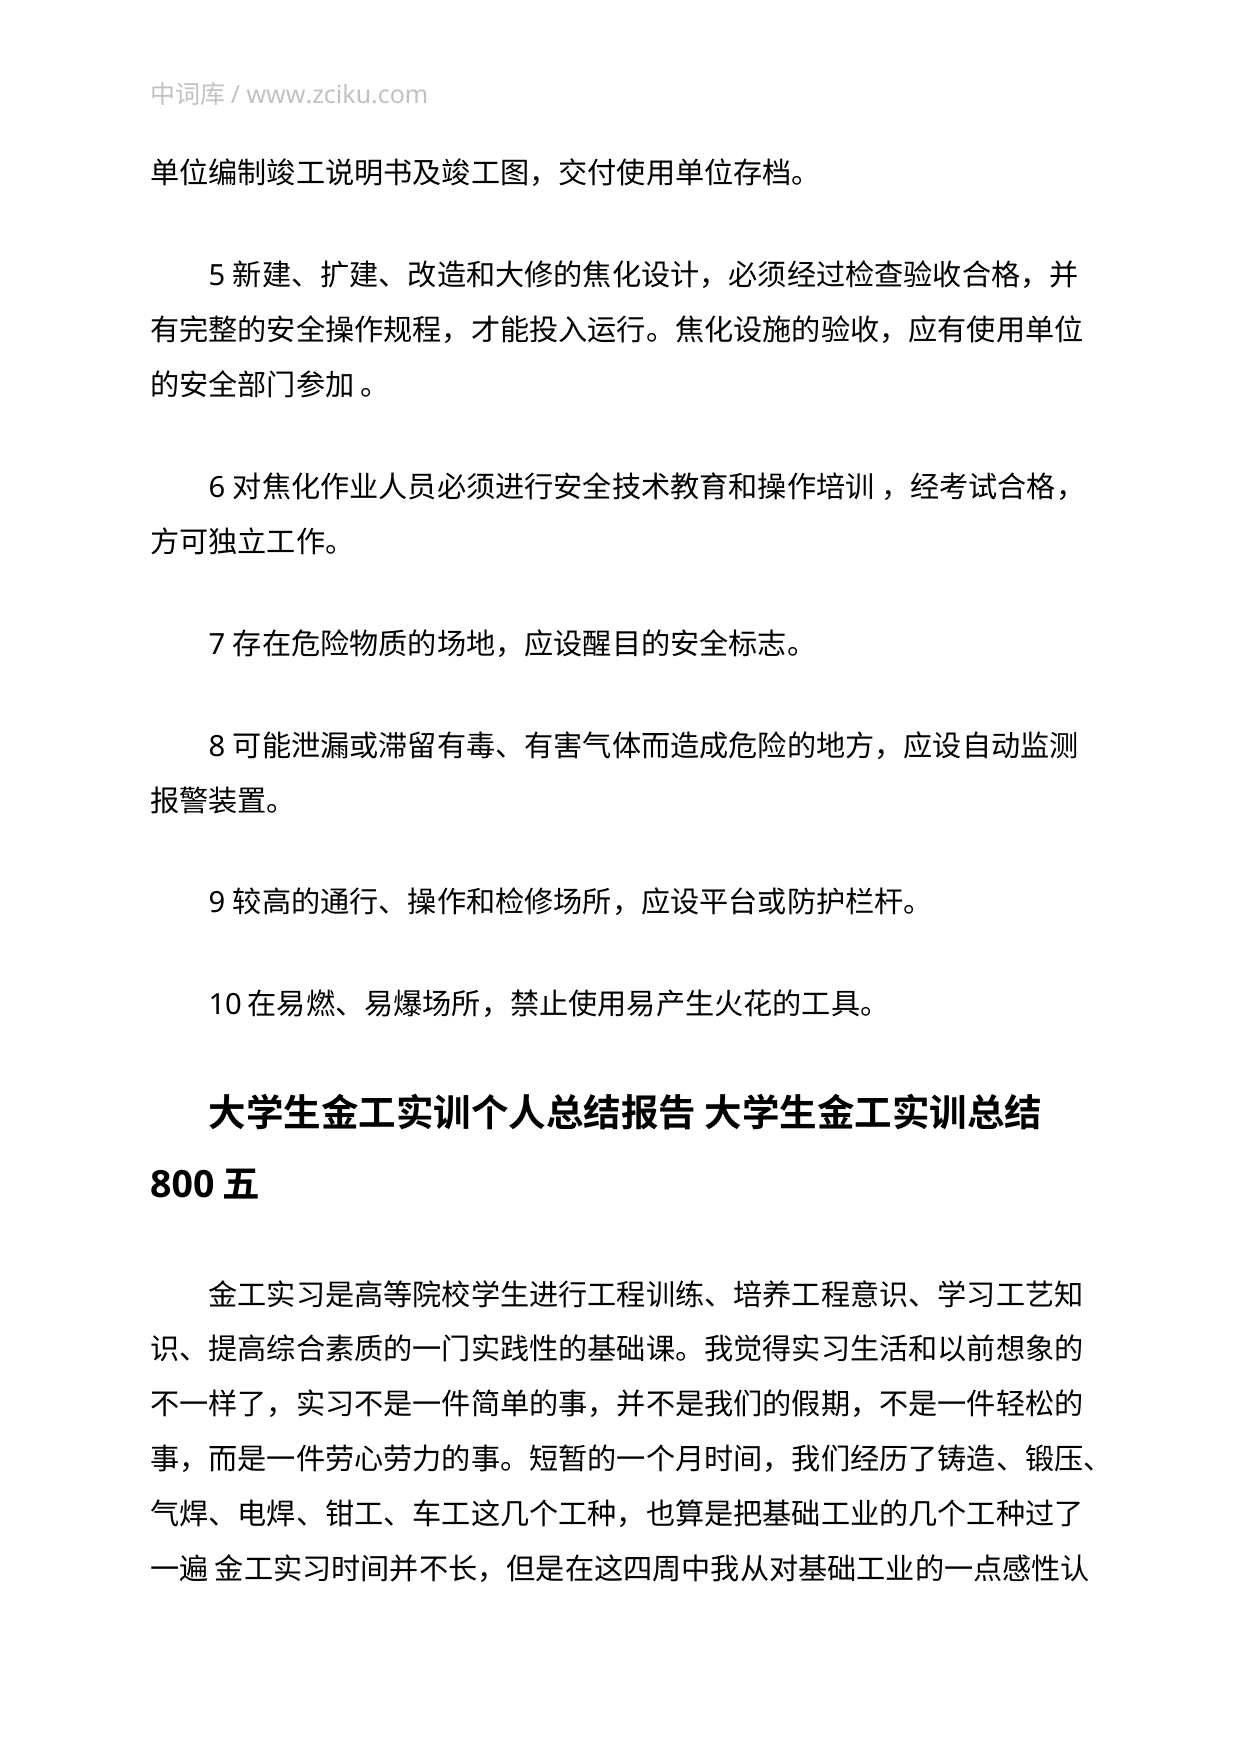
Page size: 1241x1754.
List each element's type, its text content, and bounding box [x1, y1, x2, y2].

text 8 可能泄漏或滞留有毒、有害气体而造成危险的地方，应设自动监测报警装置。 [150, 722, 1090, 819]
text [150, 150, 1090, 192]
text 大学生金工实训个人总结报告 大学生金工实训总结800五 [150, 1083, 1090, 1208]
text 9 较高的通行、操作和检修场所，应设平台或防护栏杆。 [150, 879, 1090, 921]
text 7 存在危险物质的场地，应设醒目的安全标志。 [150, 620, 1090, 663]
text 10在易燃、易爆场所，禁止使用易产生火花的工具。 [150, 981, 1090, 1023]
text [150, 1271, 1090, 1588]
text 5 新建、扩建、改造和大修的焦化设计，必须经过检查验收合格，并有完整的安全操作规程，才能投入运行。焦化设施的验收，应有使用单位的安全部门参加 。 [150, 252, 1090, 404]
text 6 对焦化作业人员必须进行安全技术教育和操作培训 ，经考试合格，方可独立工作。 [150, 463, 1090, 561]
